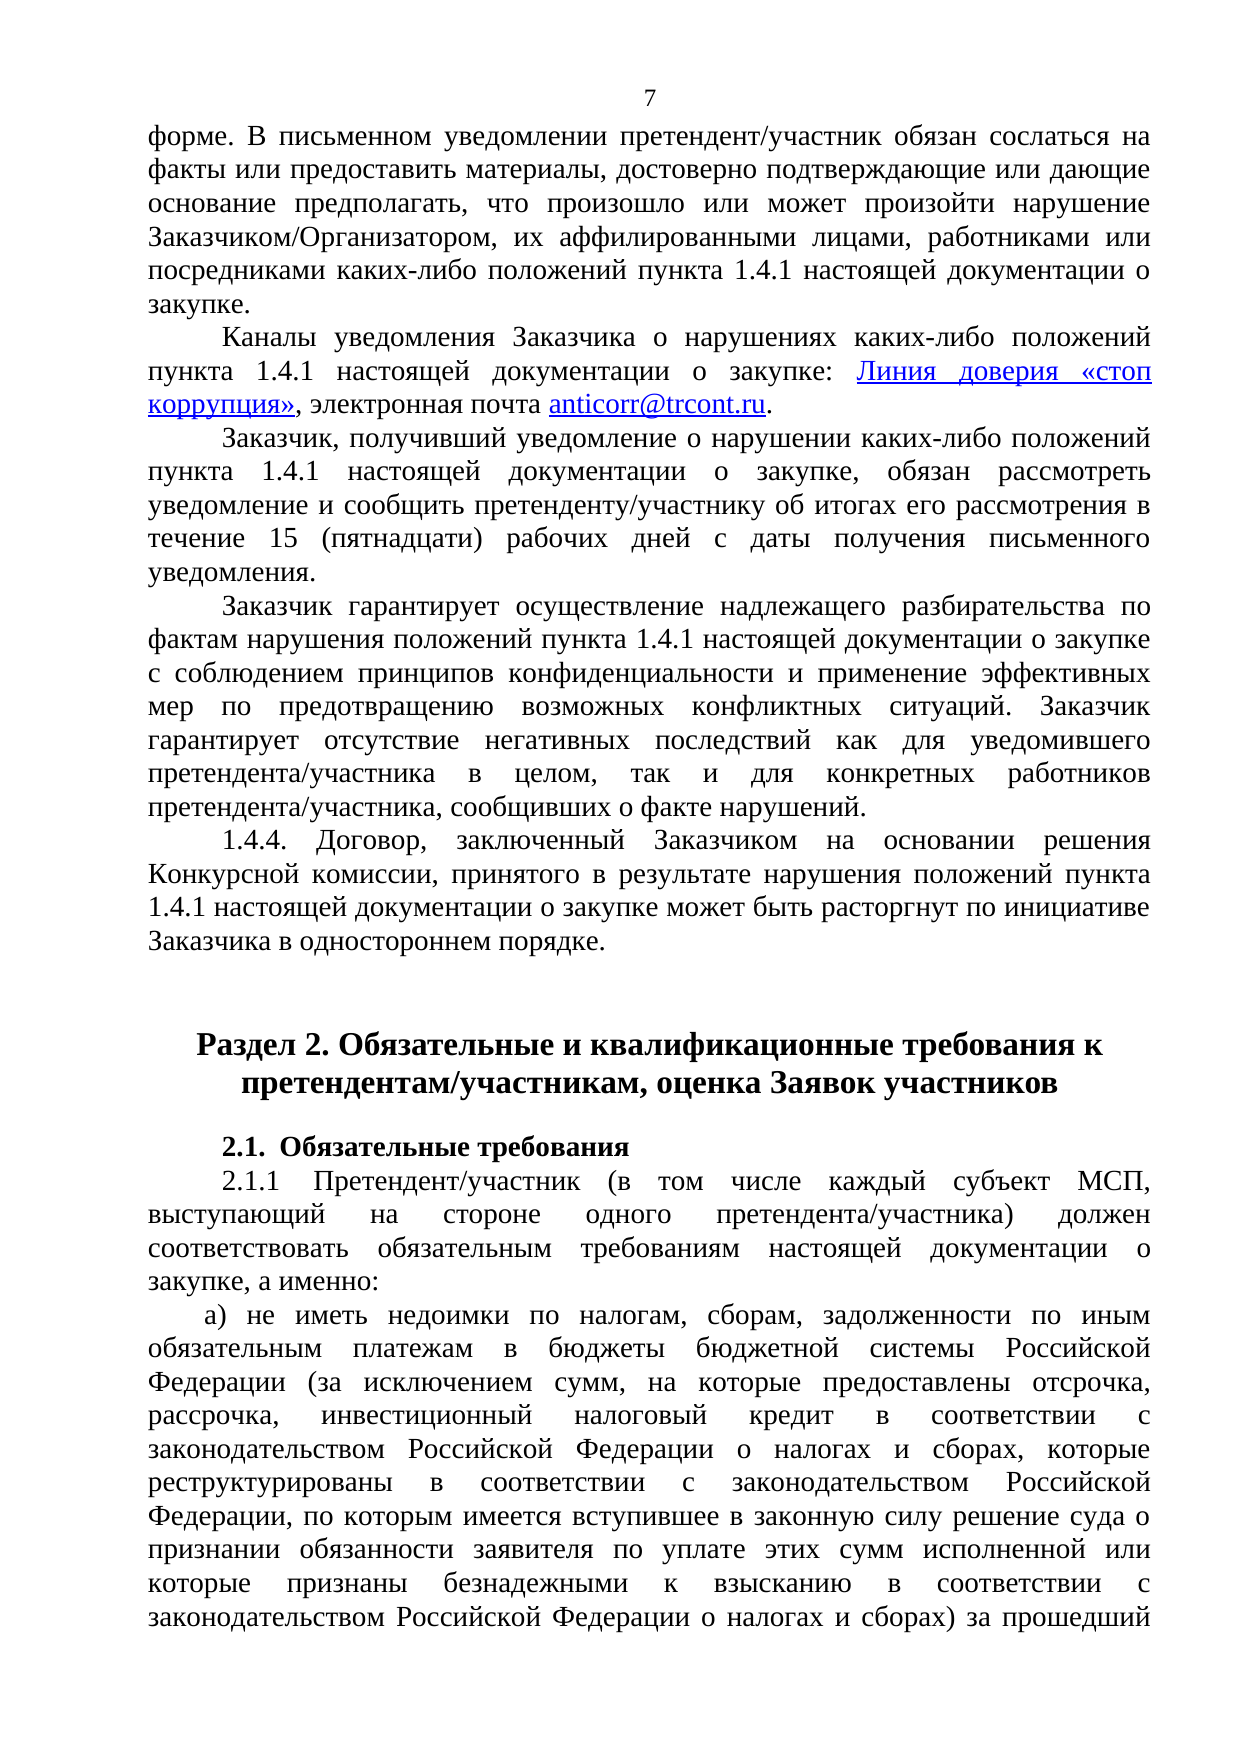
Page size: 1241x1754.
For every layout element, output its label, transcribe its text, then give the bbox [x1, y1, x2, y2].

subtitle Обязательные требования [148, 1129, 1152, 1163]
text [148, 1297, 1152, 1632]
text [148, 118, 1152, 319]
subtitle Раздел 2. Обязательные и квалификационные требования к претендентам/участникам, оценка Заявок участников [148, 1024, 1152, 1100]
text Заказчик гарантирует осуществление надлежащего разбирательства по фактам нарушения положений пункта 1.4.1 настоящей документации о закупке с соблюдением принципов конфиденциальности и применение эффективных мер по предотвращению возможных конфликтных ситуаций. Заказчик гарантирует отсутствие негативных последствий как для уведомившего претендента/участника в целом, так и для конкретных работников претендента/участника, сообщивших о факте нарушений. [148, 588, 1152, 822]
text Каналы уведомления Заказчика о нарушениях каких-либо положений пункта 1.4.1 настоящей документации о закупке: Линия доверия «стоп коррупция», электронная почта anticorr@trcont.ru. [148, 319, 1152, 420]
list Претендент/участник (в том числе каждый субъект МСП, выступающий на стороне одного претендента/участника) должен соответствовать обязательным требованиям настоящей документации о закупке, а именно: [148, 1163, 1152, 1297]
text 1.4.4. Договор, заключенный Заказчиком на основании решения Конкурсной комиссии, принятого в результате нарушения положений пункта 1.4.1 настоящей документации о закупке может быть расторгнут по инициативе Заказчика в одностороннем порядке. [148, 822, 1152, 957]
text Заказчик, получивший уведомление о нарушении каких-либо положений пункта 1.4.1 настоящей документации о закупке, обязан рассмотреть уведомление и сообщить претенденту/участнику об итогах его рассмотрения в течение 15 (пятнадцати) рабочих дней с даты получения письменного уведомления. [148, 420, 1152, 588]
